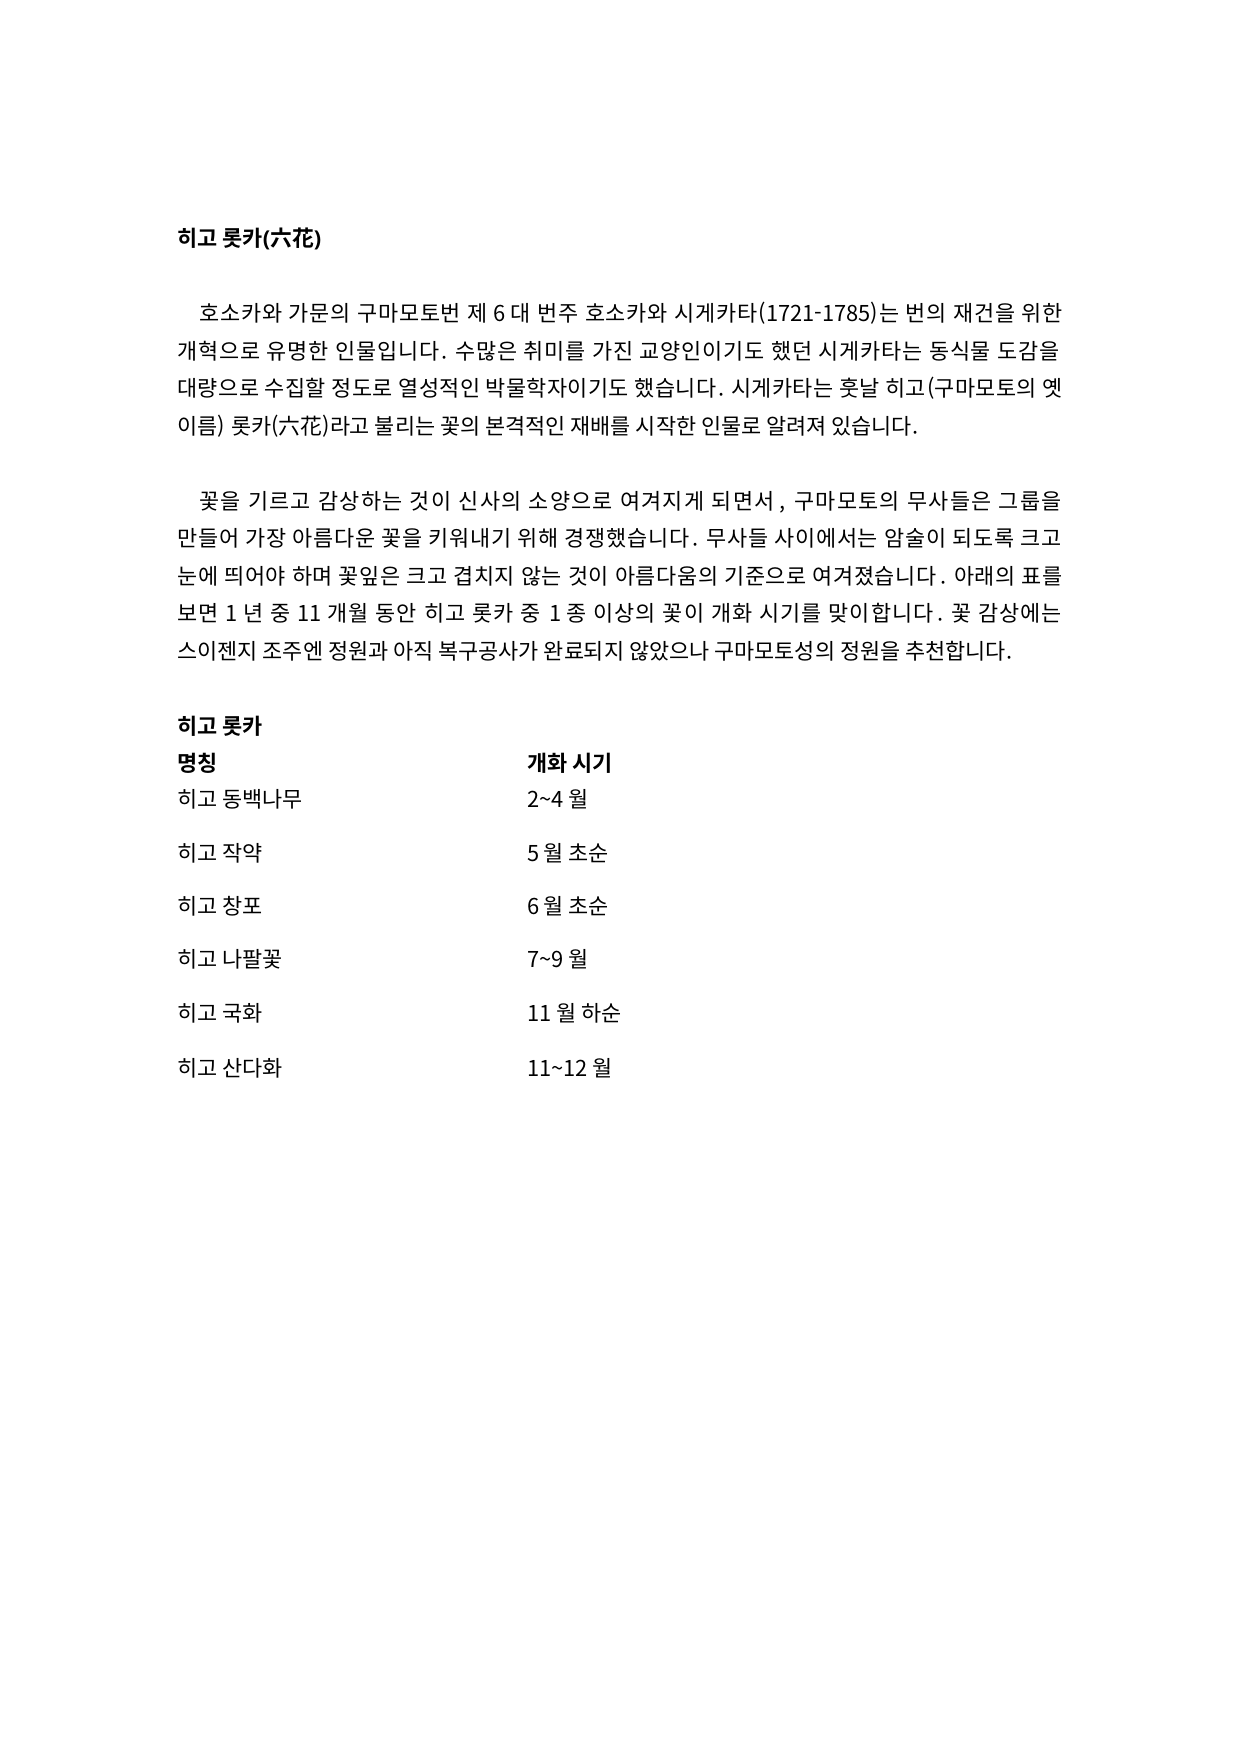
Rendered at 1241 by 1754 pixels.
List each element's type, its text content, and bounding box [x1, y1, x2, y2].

text 꽃을 기르고 감상하는 것이 신사의 소양으로 여겨지게 되면서, 구마모토의 무사들은 그룹을 만들어 가장 아름다운 꽃을 키워내기 위해 경쟁했습니다. 무사들 사이에서는 암술이 되도록 크고 눈에 띄어야 하며 꽃잎은 크고 겹치지 않는 것이 아름다움의 기준으로 여겨졌습니다. 아래의 표를 보면 1년 중 11개월 동안 히고 롯카 중 1종 이상의 꽃이 개화 시기를 맞이합니다. 꽃 감상에는 스이젠지 조주엔 정원과 아직 복구공사가 완료되지 않았으나 구마모토성의 정원을 추천합니다. [177, 479, 1063, 667]
text 명칭 개화 시기 [177, 742, 1063, 779]
text 히고 창포 6월 초순 [177, 886, 1063, 923]
text 히고 산다화 11~12월 [177, 1046, 1063, 1083]
text 호소카와 가문의 구마모토번 제6대 번주 호소카와 시게카타(1721-1785)는 번의 재건을 위한 개혁으로 유명한 인물입니다. 수많은 취미를 가진 교양인이기도 했던 시게카타는 동식물 도감을 대량으로 수집할 정도로 열성적인 박물학자이기도 했습니다. 시게카타는 훗날 히고(구마모토의 옛 이름) 롯카(六花)라고 불리는 꽃의 본격적인 재배를 시작한 인물로 알려져 있습니다. [177, 292, 1063, 442]
text 히고 롯카(六花) [177, 217, 1063, 254]
text 히고 작약 5월 초순 [177, 833, 1063, 870]
text 히고 롯카 [177, 704, 1063, 742]
text 히고 국화 11월 하순 [177, 993, 1063, 1030]
text 히고 동백나무 2~4월 [177, 779, 1063, 817]
text 히고 나팔꽃 7~9월 [177, 939, 1063, 977]
